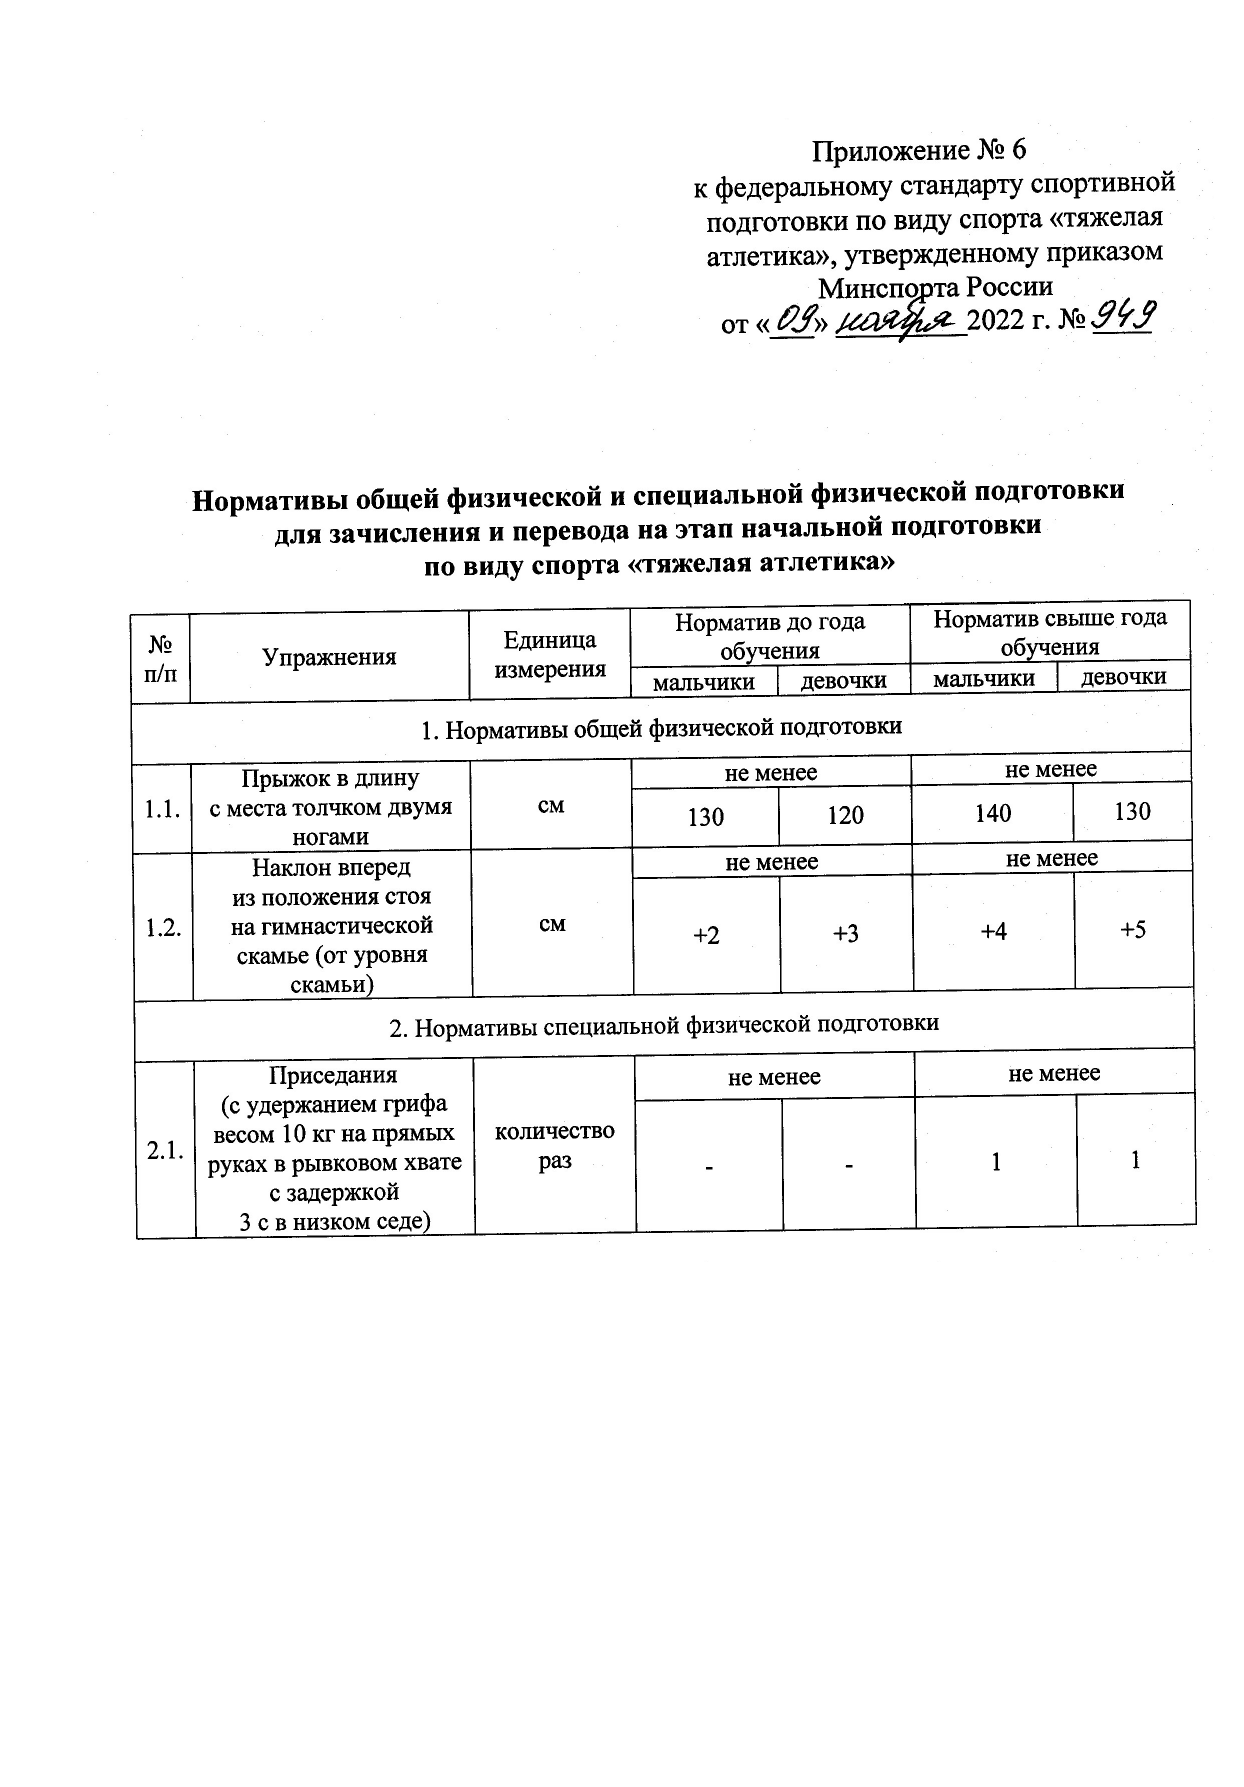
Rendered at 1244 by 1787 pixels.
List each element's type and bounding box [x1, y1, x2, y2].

picture [84, 118, 1215, 1262]
